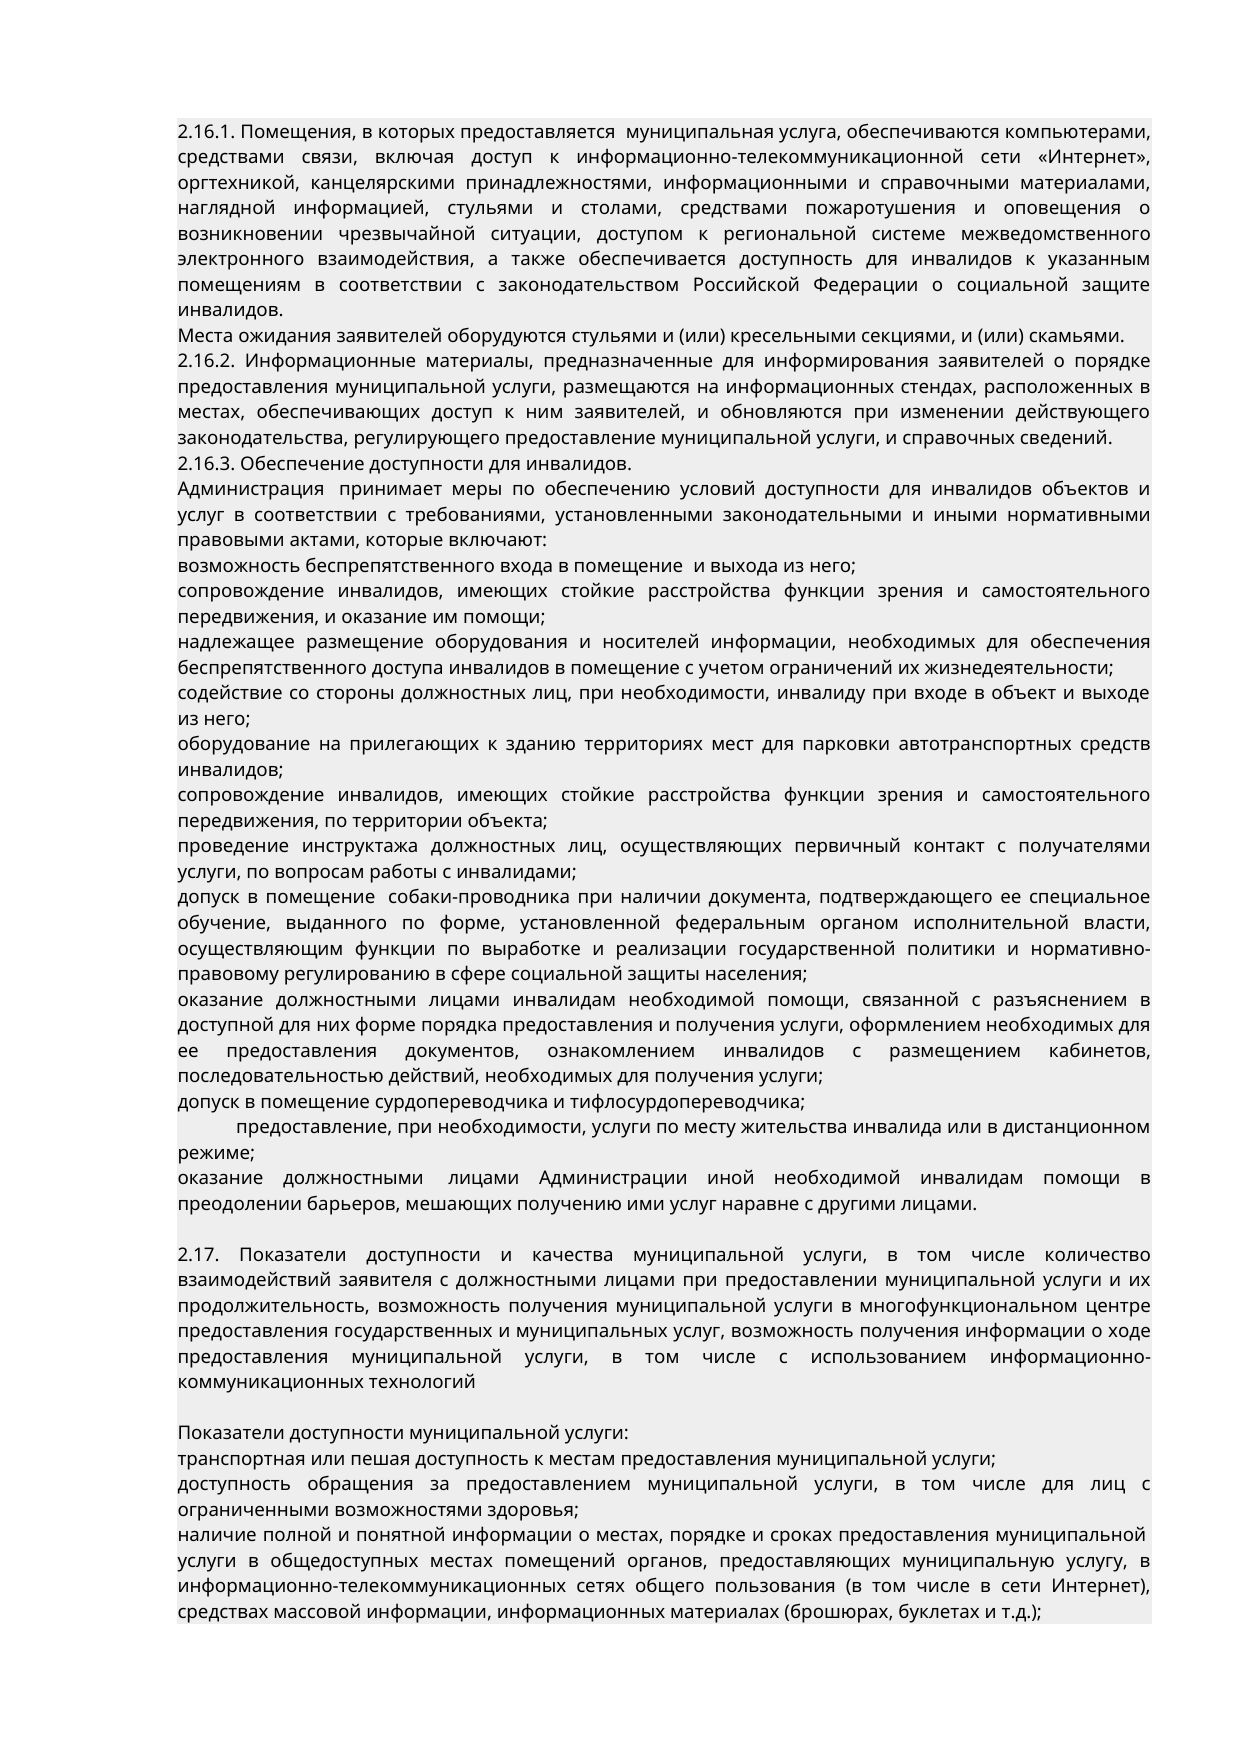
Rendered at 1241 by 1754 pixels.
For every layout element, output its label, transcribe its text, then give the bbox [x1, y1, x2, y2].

text 2.17. Показатели доступности и качества муниципальной услуги, в том числе количество взаимодействий заявителя с должностными лицами при предоставлении муниципальной услуги и их продолжительность, возможность получения муниципальной услуги в многофункциональном центре предоставления государственных и муниципальных услуг, возможность получения информации о ходе предоставления муниципальной услуги, в том числе с использованием информационно-коммуникационных технологий [177, 1241, 1152, 1394]
text допуск в помещение собаки-проводника при наличии документа, подтверждающего ее специальное обучение, выданного по форме, установленной федеральным органом исполнительной власти, осуществляющим функции по выработке и реализации государственной политики и нормативно-правовому регулированию в сфере социальной защиты населения; [177, 884, 1152, 986]
text оборудование на прилегающих к зданию территориях мест для парковки автотранспортных средств инвалидов; [177, 731, 1152, 782]
text Показатели доступности муниципальной услуги: [177, 1420, 1152, 1445]
text доступность обращения за предоставлением муниципальной услуги, в том числе для лиц с ограниченными возможностями здоровья; [177, 1471, 1152, 1522]
text проведение инструктажа должностных лиц, осуществляющих первичный контакт с получателями услуги, по вопросам работы с инвалидами; [177, 833, 1152, 884]
text 2.16.2. Информационные материалы, предназначенные для информирования заявителей о порядке предоставления муниципальной услуги, размещаются на информационных стендах, расположенных в местах, обеспечивающих доступ к ним заявителей, и обновляются при изменении действующего законодательства, регулирующего предоставление муниципальной услуги, и справочных сведений. [177, 348, 1152, 450]
text возможность беспрепятственного входа в помещение и выхода из него; [177, 552, 1152, 577]
text наличие полной и понятной информации о местах, порядке и сроках предоставления муниципальной услуги в общедоступных местах помещений органов, предоставляющих муниципальную услугу, в информационно-телекоммуникационных сетях общего пользования (в том числе в сети Интернет), средствах массовой информации, информационных материалах (брошюрах, буклетах и т.д.); [177, 1522, 1152, 1624]
text надлежащее размещение оборудования и носителей информации, необходимых для обеспечения беспрепятственного доступа инвалидов в помещение с учетом ограничений их жизнедеятельности; [177, 628, 1152, 679]
text сопровождение инвалидов, имеющих стойкие расстройства функции зрения и самостоятельного передвижения, по территории объекта; [177, 782, 1152, 833]
text транспортная или пешая доступность к местам предоставления муниципальной услуги; [177, 1445, 1152, 1471]
text предоставление, при необходимости, услуги по месту жительства инвалида или в дистанционном режиме; [177, 1113, 1152, 1164]
text содействие со стороны должностных лиц, при необходимости, инвалиду при входе в объект и выходе из него; [177, 679, 1152, 731]
text допуск в помещение сурдопереводчика и тифлосурдопереводчика; [177, 1088, 1152, 1113]
text Администрация принимает меры по обеспечению условий доступности для инвалидов объектов и услуг в соответствии с требованиями, установленными законодательными и иными нормативными правовыми актами, которые включают: [177, 475, 1152, 552]
text оказание должностными лицами Администрации иной необходимой инвалидам помощи в преодолении барьеров, мешающих получению ими услуг наравне с другими лицами. [177, 1164, 1152, 1216]
text 2.16.3. Обеспечение доступности для инвалидов. [177, 450, 1152, 475]
text Места ожидания заявителей оборудуются стульями и (или) кресельными секциями, и (или) скамьями. [177, 322, 1152, 348]
text сопровождение инвалидов, имеющих стойкие расстройства функции зрения и самостоятельного передвижения, и оказание им помощи; [177, 577, 1152, 628]
text 2.16.1. Помещения, в которых предоставляется муниципальная услуга, обеспечиваются компьютерами, средствами связи, включая доступ к информационно-телекоммуникационной сети «Интернет», оргтехникой, канцелярскими принадлежностями, информационными и справочными материалами, наглядной информацией, стульями и столами, средствами пожаротушения и оповещения о возникновении чрезвычайной ситуации, доступом к региональной системе межведомственного электронного взаимодействия, а также обеспечивается доступность для инвалидов к указанным помещениям в соответствии с законодательством Российской Федерации о социальной защите инвалидов. [177, 118, 1152, 322]
text оказание должностными лицами инвалидам необходимой помощи, связанной с разъяснением в доступной для них форме порядка предоставления и получения услуги, оформлением необходимых для ее предоставления документов, ознакомлением инвалидов с размещением кабинетов, последовательностью действий, необходимых для получения услуги; [177, 986, 1152, 1088]
